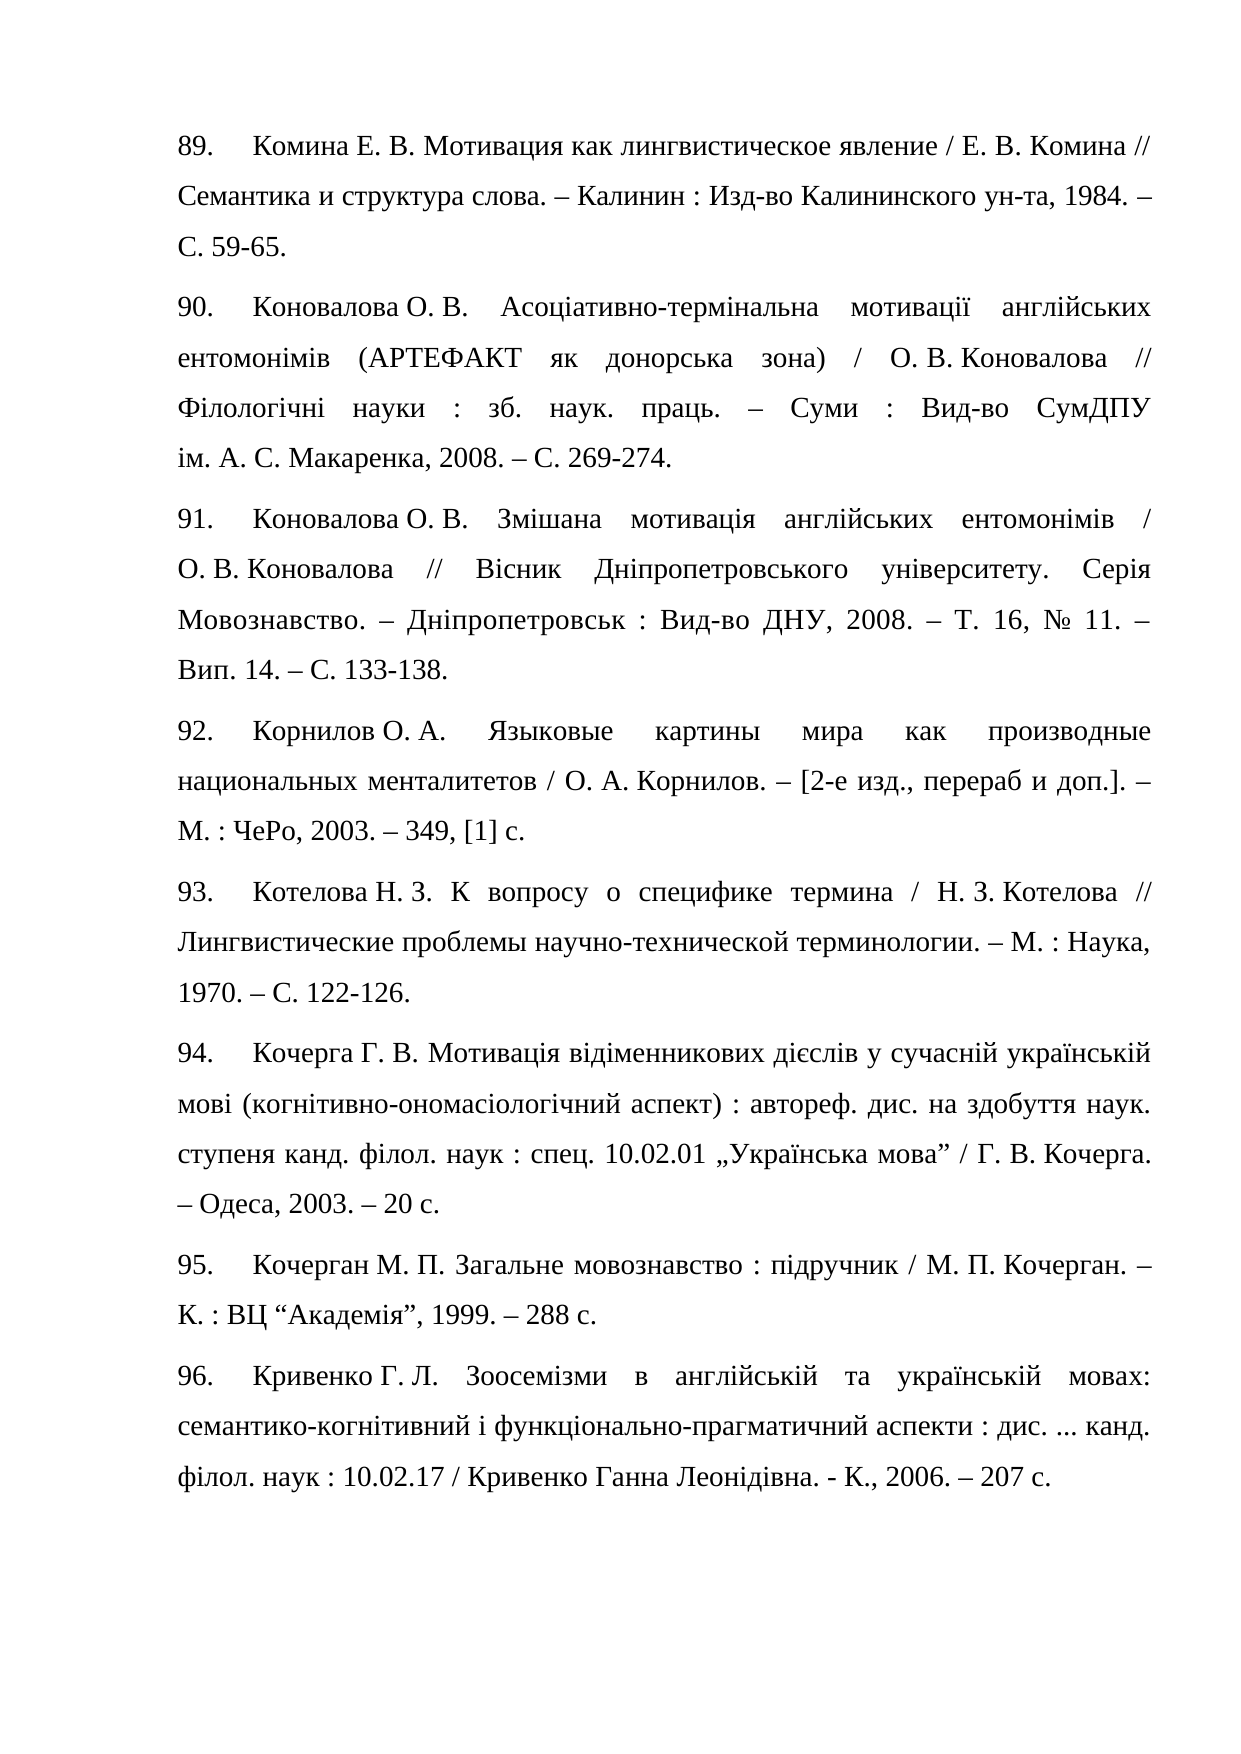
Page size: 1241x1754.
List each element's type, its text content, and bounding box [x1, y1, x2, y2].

list Корнилов О. А. Языковые картины мира как производные национальных менталитетов / О. А. Корнилов. – [2-е изд., перераб и доп.]. – М. : ЧеРо, 2003. – 349, [1] с. [177, 713, 1152, 847]
list Котелова Н. З. К вопросу о специфике термина / Н. З. Котелова // Лингвистические проблемы научно-технической терминологии. – М. : Наука, 1970. – С. 122-126. [177, 874, 1152, 1008]
list Коновалова О. В. Асоціативно-термінальна мотивації англійських ентомонімів (АРТЕФАКТ як донорська зона) / О. В. Коновалова // Філологічні науки : зб. наук. праць. – Суми : Вид-во СумДПУ ім. А. С. Макаренка, 2008. – С. 269-274. [177, 289, 1152, 474]
list Кочерга Г. В. Мотивація відіменникових дієслів у сучасній українській мові (когнітивно-ономасіологічний аспект) : автореф. дис. на здобуття наук. ступеня канд. філол. наук : спец. 10.02.01 „Українська мова” / Г. В. Кочерга. – Одеса, 2003. – 20 с. [177, 1036, 1152, 1220]
list Кочерган М. П. Загальне мовознавство : підручник / М. П. Кочерган. – К. : ВЦ “Академія”, 1999. – 288 с. [177, 1247, 1152, 1331]
list Комина Е. В. Мотивация как лингвистическое явление / Е. В. Комина // Семантика и структура слова. – Калинин : Изд-во Калининского ун-та, 1984. – С. 59-65. [177, 128, 1152, 262]
list Кривенко Г. Л. Зоосемізми в англійській та українській мовах: семантико-когнітивний і функціонально-прагматичний аспекти : дис. ... канд. філол. наук : 10.02.17 / Кривенко Ганна Леонідівна. - К., 2006. – 207 с. [177, 1358, 1152, 1492]
list Коновалова О. В. Змішана мотивація англійських ентомонімів / О. В. Коновалова // Вісник Дніпропетровського університету. Серія Мовознавство. – Дніпропетровськ : Вид-во ДНУ, 2008. – Т. 16, № 11. – Вип. 14. – С. 133-138. [177, 501, 1152, 686]
